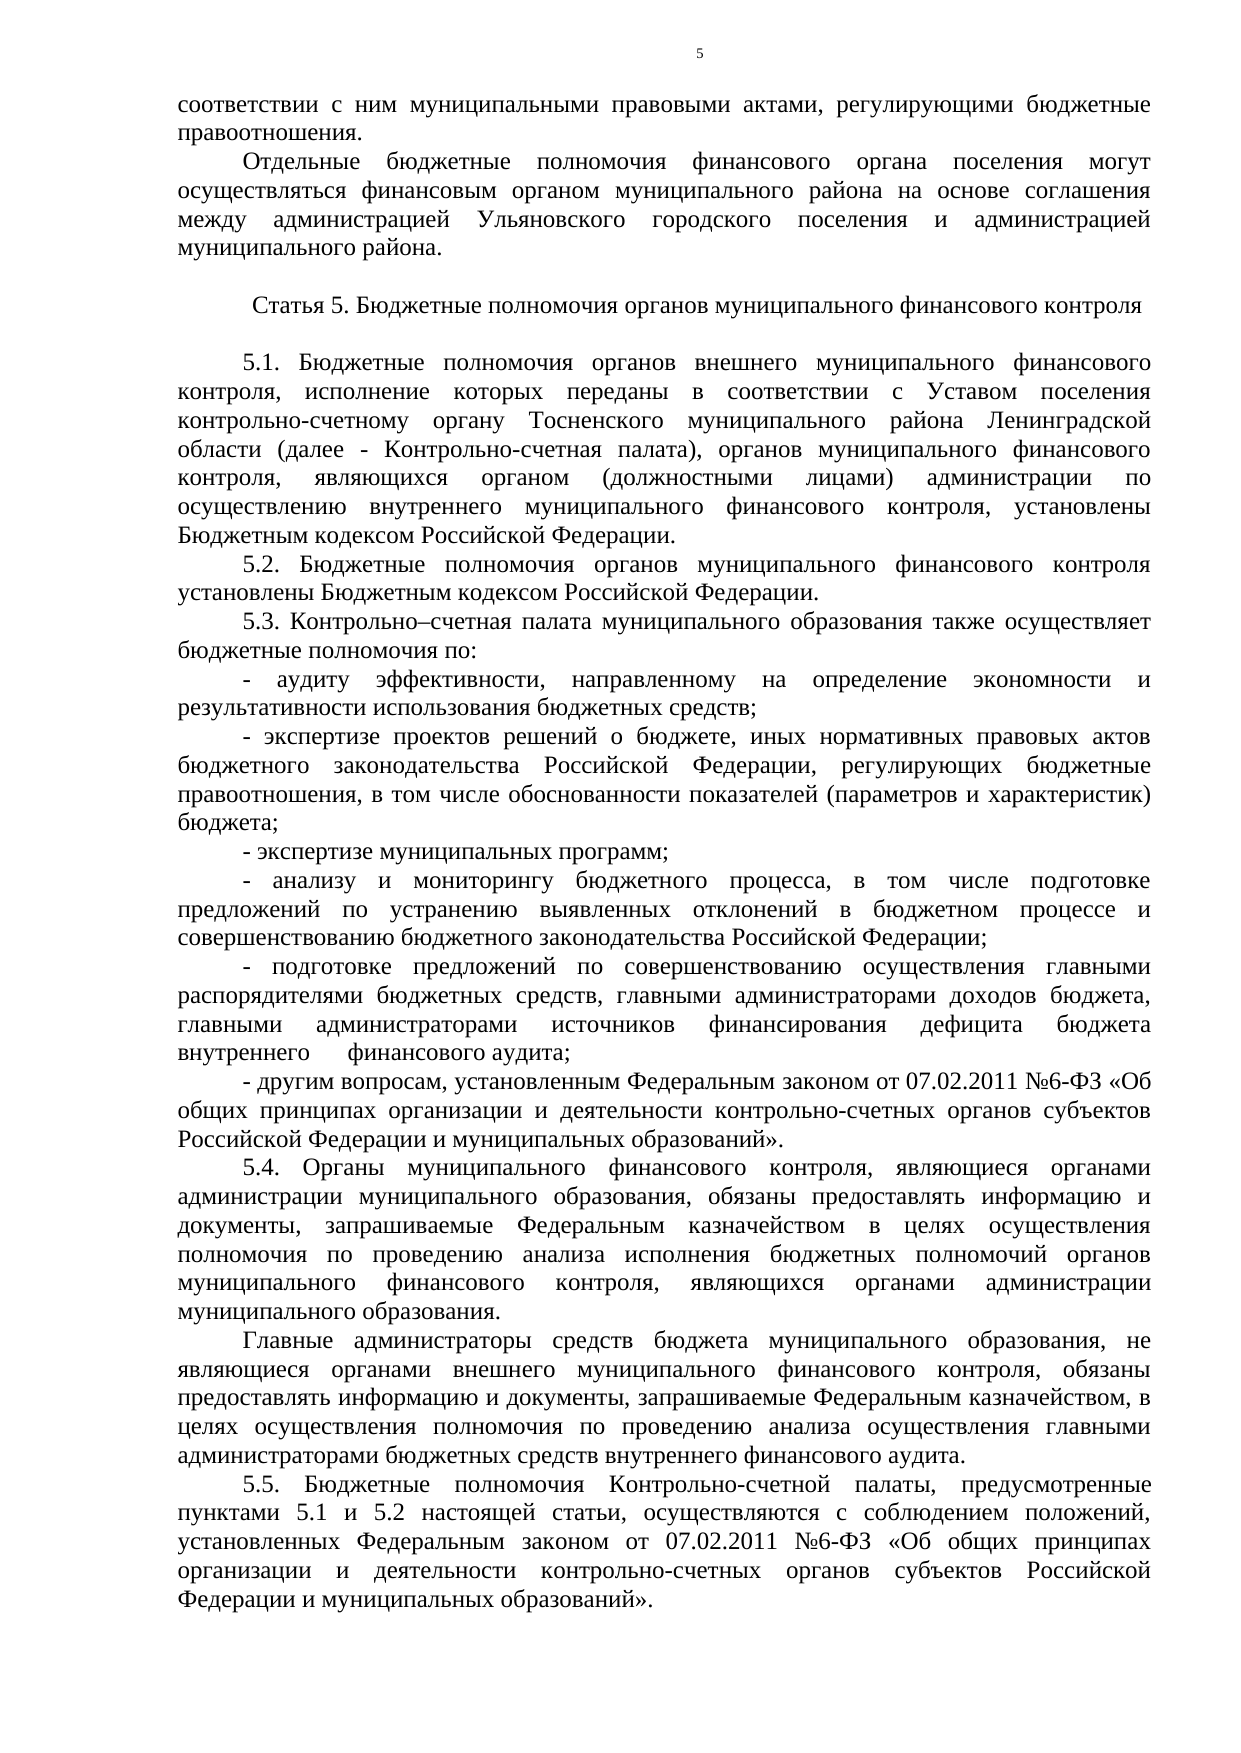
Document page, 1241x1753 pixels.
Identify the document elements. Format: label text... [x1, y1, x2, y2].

text Статья 5. Бюджетные полномочия органов муниципального финансового контроля [177, 290, 1152, 319]
text 5.5. Бюджетные полномочия Контрольно-счетной палаты, предусмотренные пунктами 5.1 и 5.2 настоящей статьи, осуществляются с соблюдением положений, установленных Федеральным законом от №6-ФЗ «Об общих принципах организации и деятельности контрольно-счетных органов субъектов Российской Федерации и муниципальных образований». [177, 1469, 1152, 1612]
text - подготовке предложений по совершенствованию осуществления главными распорядителями бюджетных средств, главными администраторами доходов бюджета, главными администраторами источников финансирования дефицита бюджета внутреннего финансового аудита; [177, 951, 1152, 1066]
text - аудиту эффективности, направленному на определение экономности и результативности использования бюджетных средств; [177, 664, 1152, 721]
text 5.1. Бюджетные полномочия органов внешнего муниципального финансового контроля, исполнение которых переданы в соответствии с Уставом поселения контрольно-счетному органу Тосненского муниципального района Ленинградской области (далее - Контрольно-счетная палата), органов муниципального финансового контроля, являющихся органом (должностными лицами) администрации по осуществлению внутреннего муниципального финансового контроля, установлены Бюджетным кодексом Российской Федерации. [177, 347, 1152, 549]
text 5.2. Бюджетные полномочия органов муниципального финансового контроля установлены Бюджетным кодексом Российской Федерации. [177, 549, 1152, 606]
text 5.3. Контрольно–счетная палата муниципального образования также осуществляет бюджетные полномочия по: [177, 606, 1152, 664]
text - анализу и мониторингу бюджетного процесса, в том числе подготовке предложений по устранению выявленных отклонений в бюджетном процессе и совершенствованию бюджетного законодательства Российской Федерации; [177, 865, 1152, 951]
text - экспертизе муниципальных программ; [177, 836, 1152, 865]
text 5.4. Органы муниципального финансового контроля, являющиеся органами администрации муниципального образования, обязаны предоставлять информацию и документы, запрашиваемые Федеральным казначейством в целях осуществления полномочия по проведению анализа исполнения бюджетных полномочий органов муниципального финансового контроля, являющихся органами администрации муниципального образования. [177, 1152, 1152, 1325]
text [177, 89, 1152, 146]
text Отдельные бюджетные полномочия финансового органа поселения могут осуществляться финансовым органом муниципального района на основе соглашения между администрацией Ульяновского городского поселения и администрацией муниципального района. [177, 146, 1152, 261]
text Главные администраторы средств бюджета муниципального образования, не являющиеся органами внешнего муниципального финансового контроля, обязаны предоставлять информацию и документы, запрашиваемые Федеральным казначейством, в целях осуществления полномочия по проведению анализа осуществления главными администраторами бюджетных средств внутреннего финансового аудита. [177, 1325, 1152, 1469]
text - экспертизе проектов решений о бюджете, иных нормативных правовых актов бюджетного законодательства Российской Федерации, регулирующих бюджетные правоотношения, в том числе обоснованности показателей (параметров и характеристик) бюджета; [177, 721, 1152, 836]
text - другим вопросам, установленным Федеральным законом от 07.02.2011 №6-ФЗ «Об общих принципах организации и деятельности контрольно-счетных органов субъектов Российской Федерации и муниципальных образований». [177, 1066, 1152, 1152]
